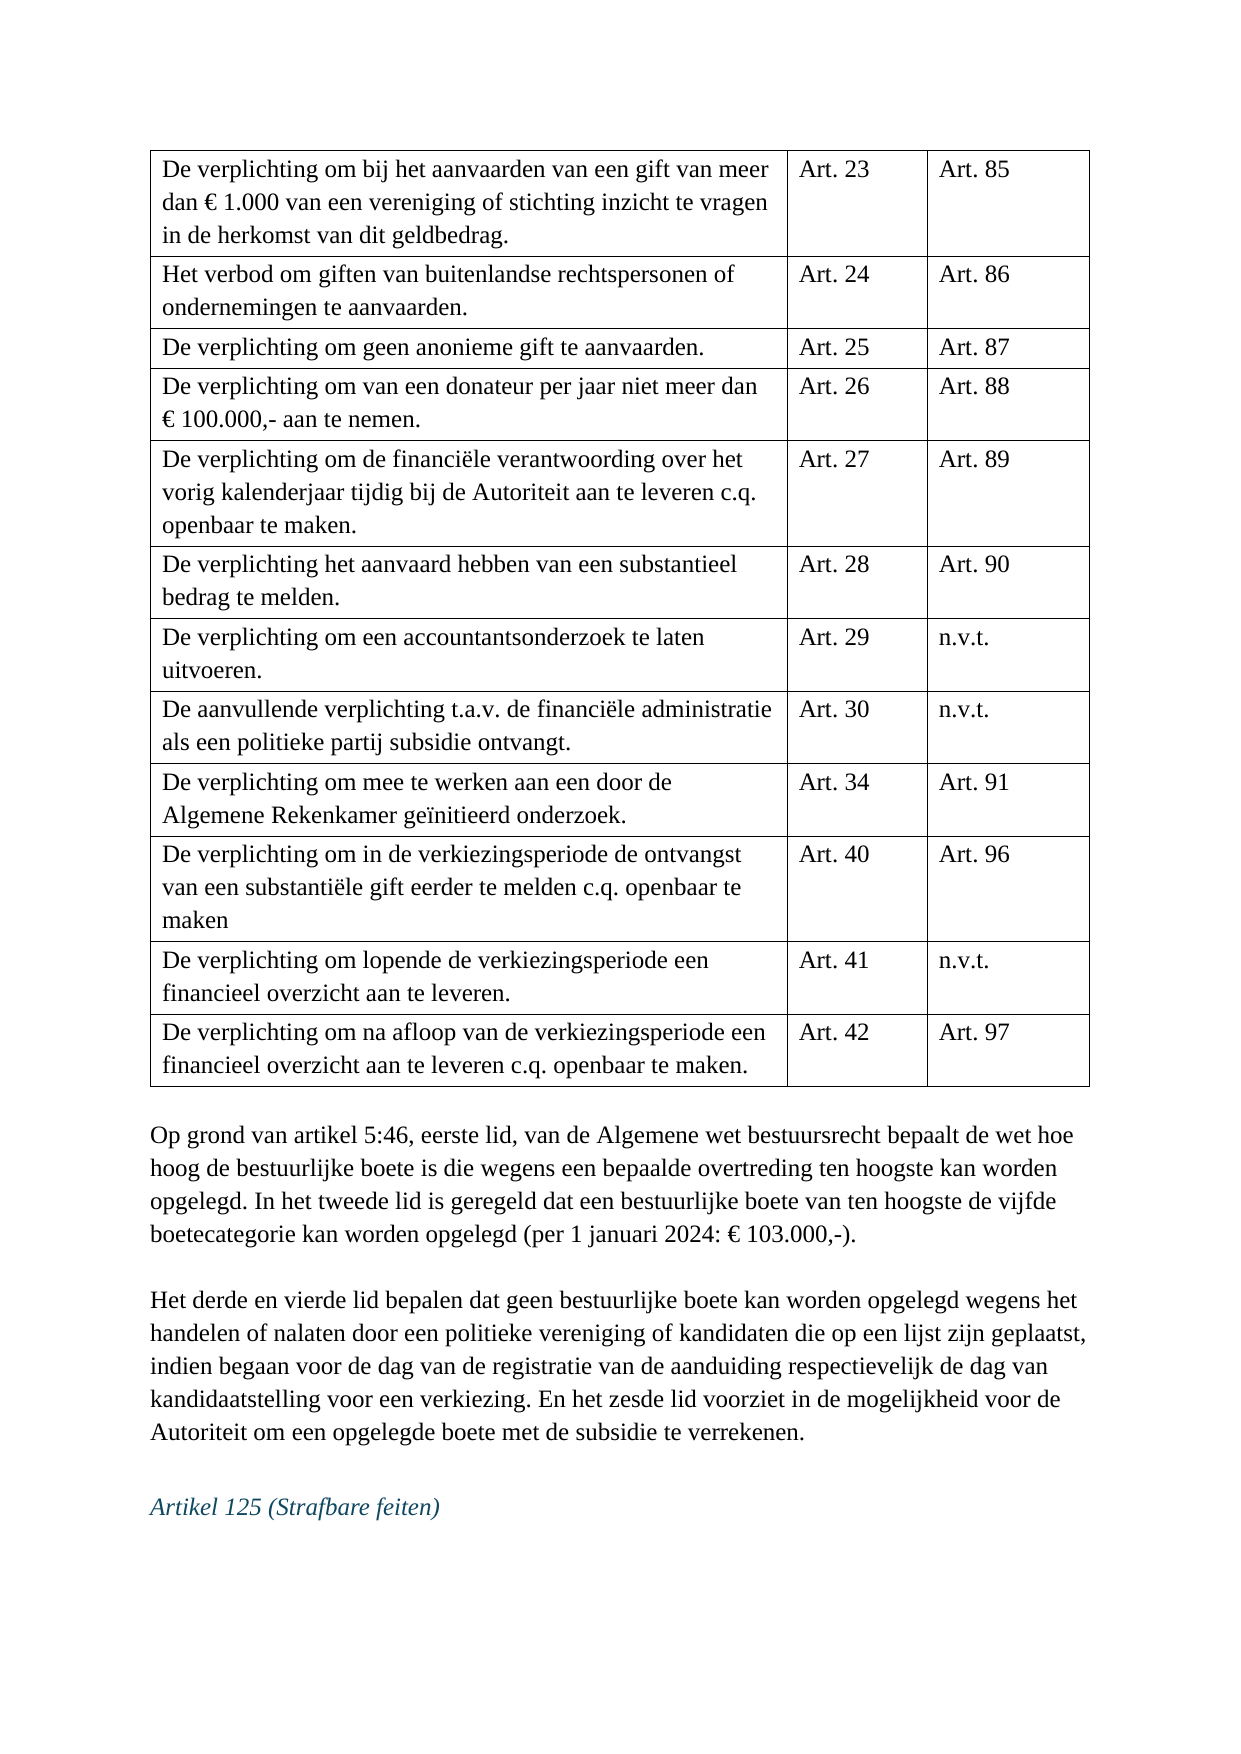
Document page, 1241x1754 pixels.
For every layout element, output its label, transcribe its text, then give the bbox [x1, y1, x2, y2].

table_cell De verplichting om van een donateur per jaar niet meer dan € 100.000,- aan te nemen. [151, 369, 787, 440]
table_cell Art. 27 [788, 441, 927, 546]
table_cell n.v.t. [928, 942, 1089, 1013]
table_cell De verplichting om na afloop van de verkiezingsperiode een financieel overzicht aan te leveren c.q. openbaar te maken. [151, 1015, 787, 1086]
table_cell Art. 41 [788, 942, 927, 1013]
table_cell De aanvullende verplichting t.a.v. de financiële administratie als een politieke partij subsidie ontvangt. [151, 692, 787, 763]
table_cell Art. 96 [928, 837, 1089, 941]
table_cell De verplichting om in de verkiezingsperiode de ontvangst van een substantiële gift eerder te melden c.q. openbaar te maken [151, 837, 787, 941]
table_cell Art. 90 [928, 547, 1089, 618]
table_cell Art. 89 [928, 441, 1089, 546]
table_cell Art. 97 [928, 1015, 1089, 1086]
table_cell Art. 34 [788, 764, 927, 836]
table_cell n.v.t. [928, 692, 1089, 763]
table_cell De verplichting om de financiële verantwoording over het vorig kalenderjaar tijdig bij de Autoriteit aan te leveren c.q. openbaar te maken. [151, 441, 787, 546]
table_cell Art. 29 [788, 619, 927, 691]
subtitle Artikel 125 (Strafbare feiten) [150, 1492, 1090, 1520]
table_cell De verplichting om geen anonieme gift te aanvaarden. [151, 329, 787, 367]
table_cell Art. 30 [788, 692, 927, 763]
table_cell De verplichting om lopende de verkiezingsperiode een financieel overzicht aan te leveren. [151, 942, 787, 1013]
table_cell Art. 25 [788, 329, 927, 367]
table_cell Art. 40 [788, 837, 927, 941]
table_cell Art. 88 [928, 369, 1089, 440]
table_cell Art. 28 [788, 547, 927, 618]
table_cell Art. 42 [788, 1015, 927, 1086]
table_cell Art. 86 [928, 257, 1089, 328]
table_cell Art. 91 [928, 764, 1089, 836]
table_cell Art. 23 [788, 151, 927, 256]
table_cell Art. 26 [788, 369, 927, 440]
table_cell De verplichting om bij het aanvaarden van een gift van meer dan € 1.000 van een vereniging of stichting inzicht te vragen in de herkomst van dit geldbedrag. [151, 151, 787, 256]
table_cell n.v.t. [928, 619, 1089, 691]
table_cell Art. 87 [928, 329, 1089, 367]
text Op grond van artikel 5:46, eerste lid, van de Algemene wet bestuursrecht bepaalt de wet hoe hoog de bestuurlijke boete is die wegens een bepaalde overtreding ten hoogste kan worden opgelegd. In het tweede lid is geregeld dat een bestuurlijke boete van ten hoogste de vijfde boetecategorie kan worden opgelegd (per 1 januari 2024: € 103.000,-). [150, 1120, 1090, 1248]
table_cell De verplichting om een accountantsonderzoek te laten uitvoeren. [151, 619, 787, 691]
table_cell De verplichting het aanvaard hebben van een substantieel bedrag te melden. [151, 547, 787, 618]
table_cell De verplichting om mee te werken aan een door de Algemene Rekenkamer geïnitieerd onderzoek. [151, 764, 787, 836]
text Het derde en vierde lid bepalen dat geen bestuurlijke boete kan worden opgelegd wegens het handelen of nalaten door een politieke vereniging of kandidaten die op een lijst zijn geplaatst, indien begaan voor de dag van de registratie van de aanduiding respectievelijk de dag van kandidaatstelling voor een verkiezing. En het zesde lid voorziet in de mogelijkheid voor de Autoriteit om een opgelegde boete met de subsidie te verrekenen. [150, 1285, 1090, 1446]
table_cell Art. 85 [928, 151, 1089, 256]
table_cell Art. 24 [788, 257, 927, 328]
table_cell Het verbod om giften van buitenlandse rechtspersonen of ondernemingen te aanvaarden. [151, 257, 787, 328]
